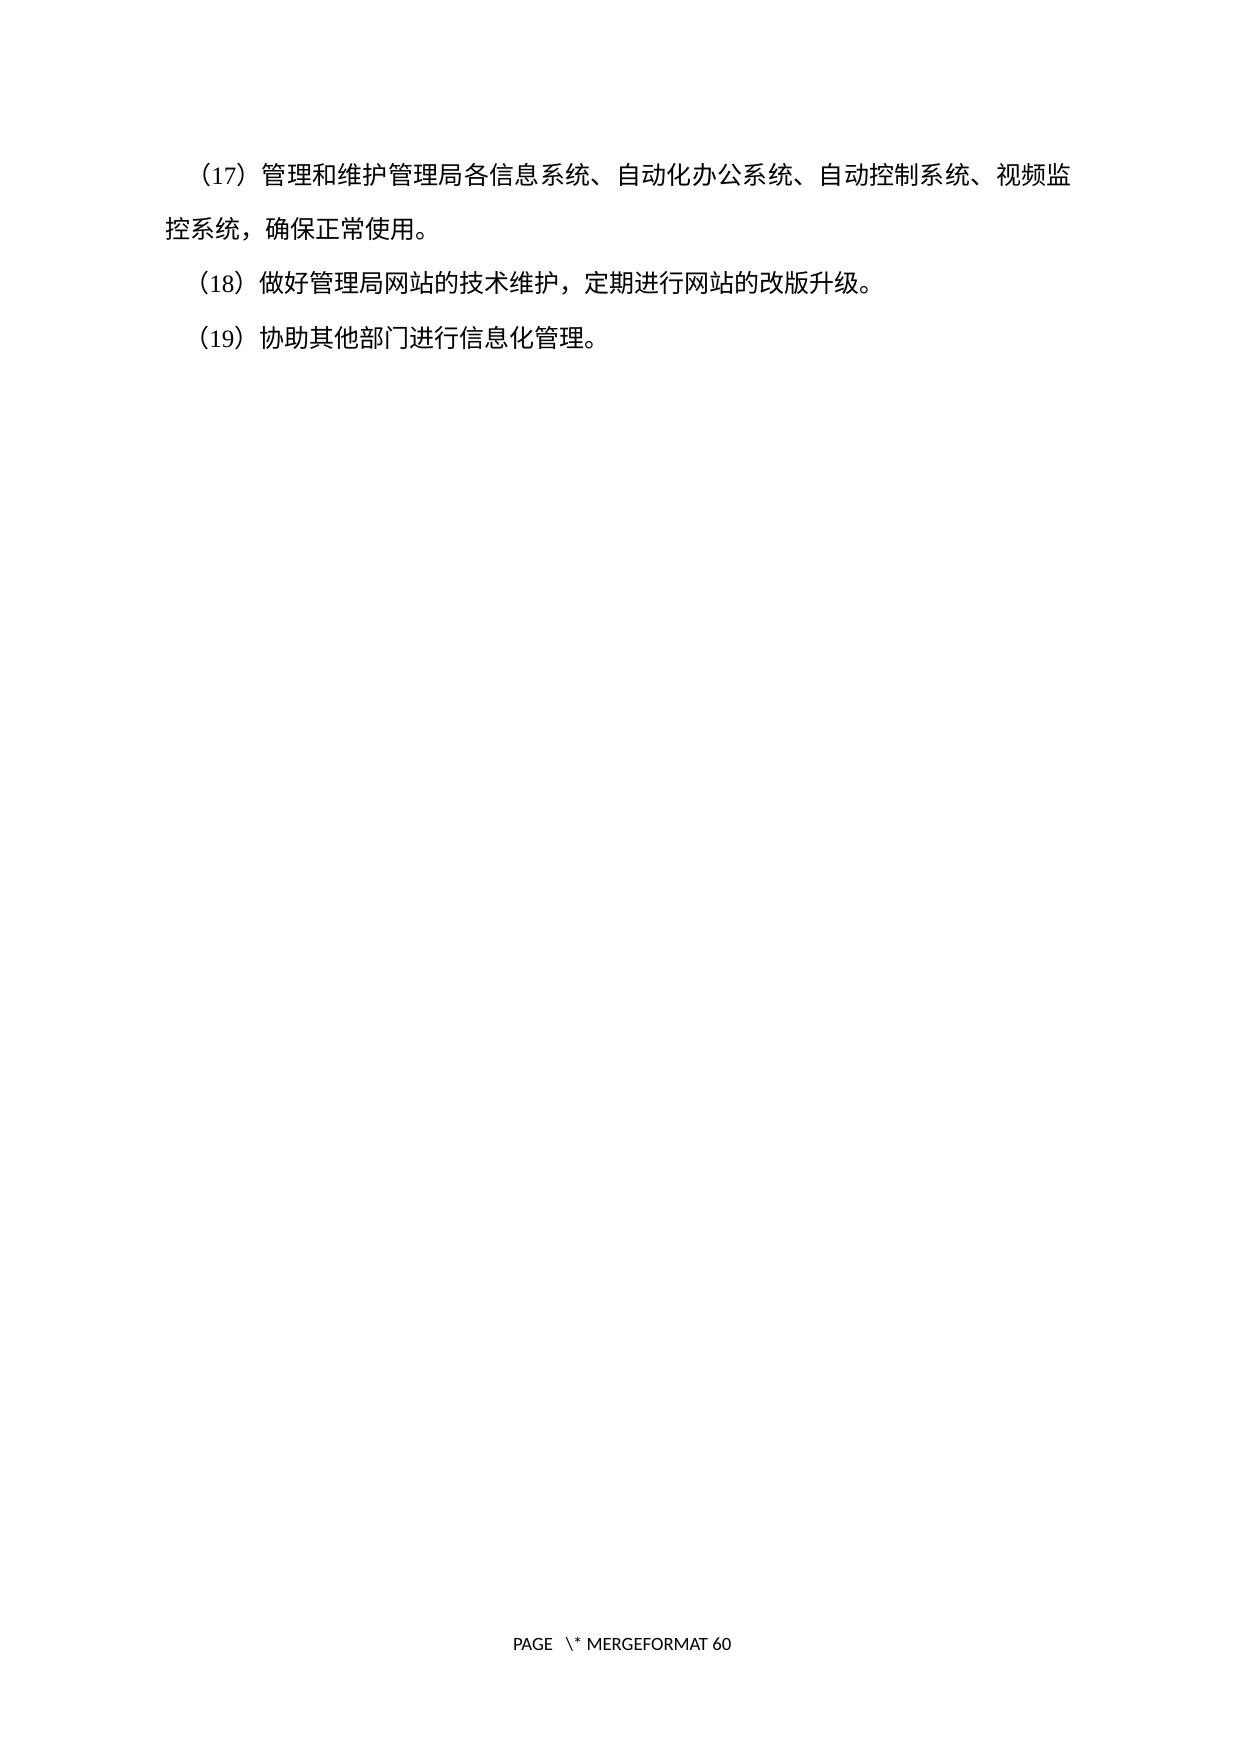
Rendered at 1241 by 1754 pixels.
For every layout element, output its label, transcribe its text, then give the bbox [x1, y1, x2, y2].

text （18）做好管理局网站的技术维护，定期进行网站的改版升级。 [165, 264, 1075, 300]
text （19）协助其他部门进行信息化管理。 [165, 318, 1075, 354]
text （17）管理和维护管理局各信息系统、自动化办公系统、自动控制系统、视频监控系统，确保正常使用。 [165, 155, 1075, 246]
